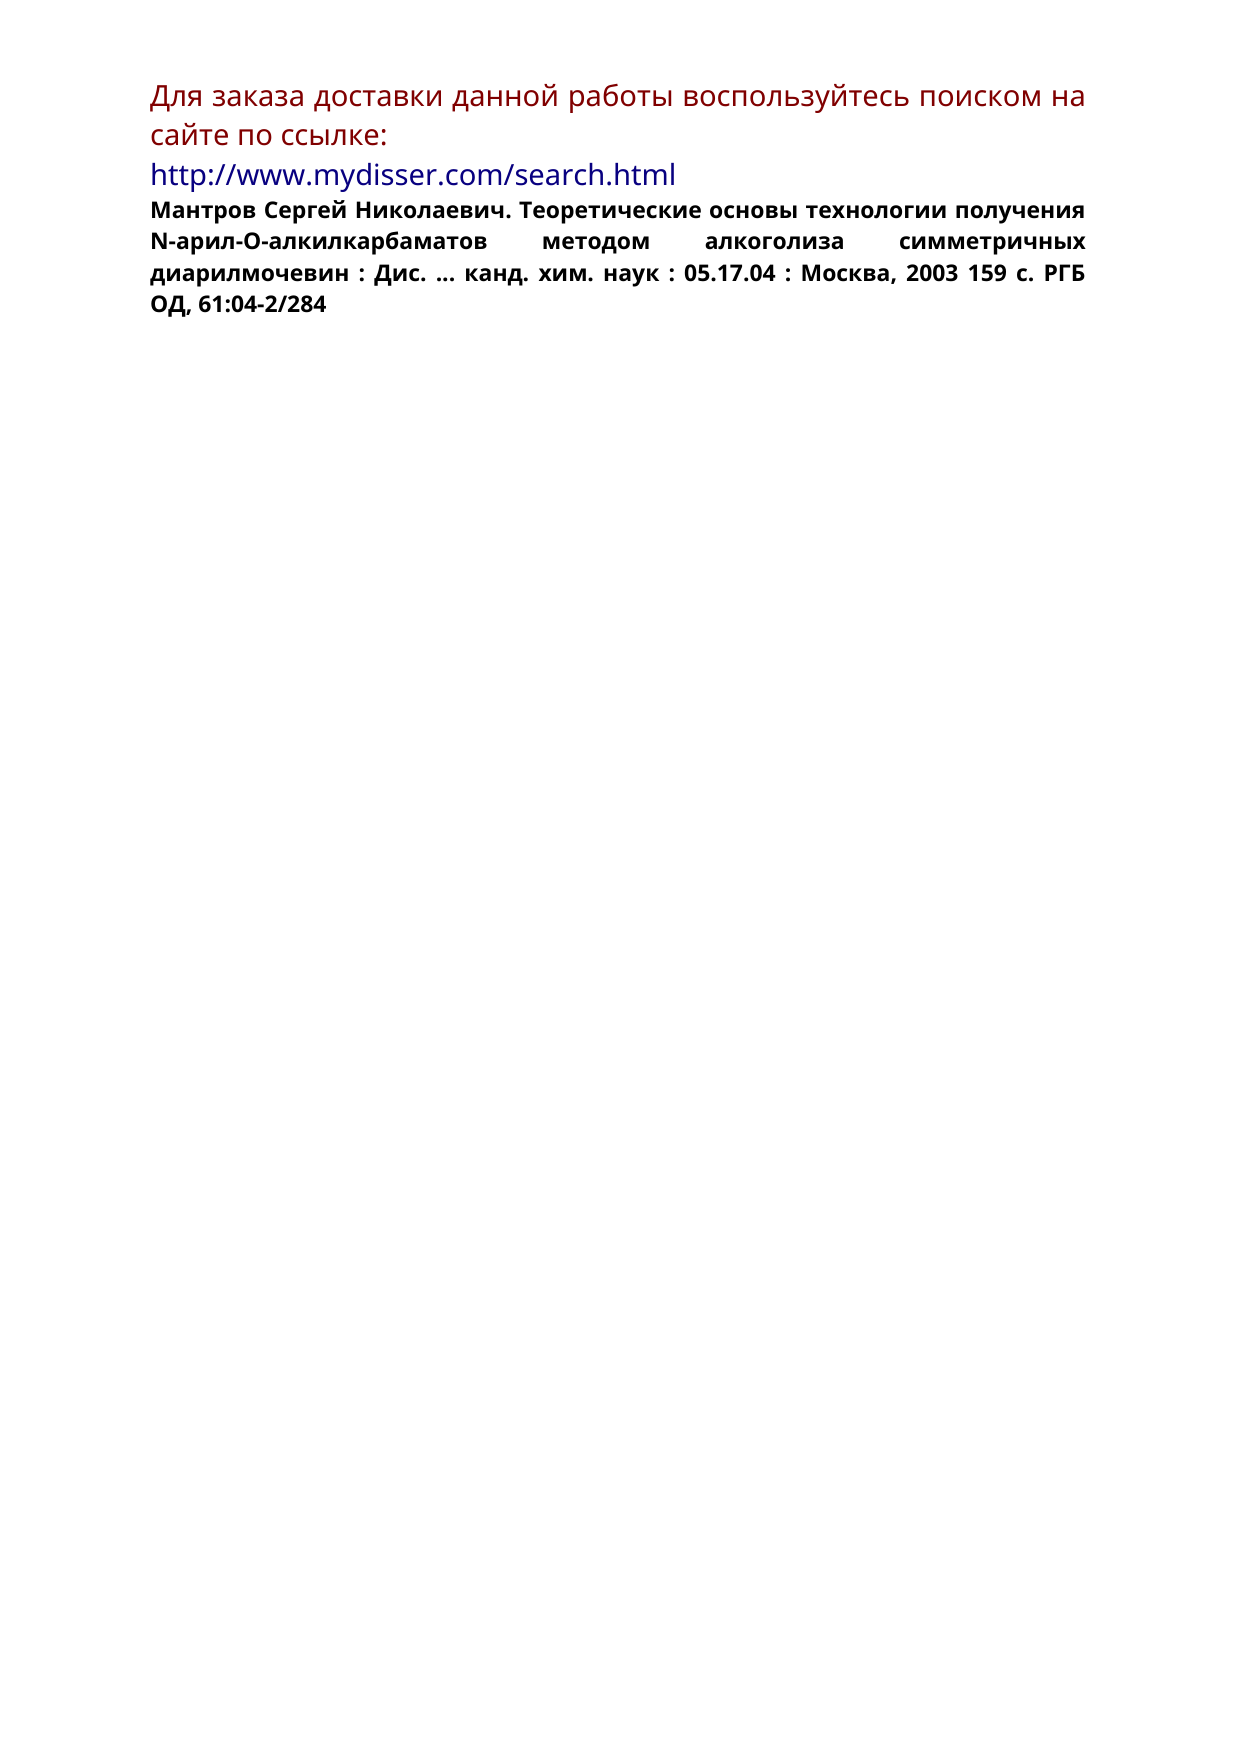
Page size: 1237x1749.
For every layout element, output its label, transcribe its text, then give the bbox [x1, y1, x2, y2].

text Мантров Сергей Николаевич. Теоретические основы технологии получения N-арил-О-алкилкарбаматов методом алкоголиза симметричных диарилмочевин : Дис. ... канд. хим. наук : 05.17.04 : Москва, 2003 159 c. РГБ ОД, 61:04-2/284 [150, 194, 1086, 319]
